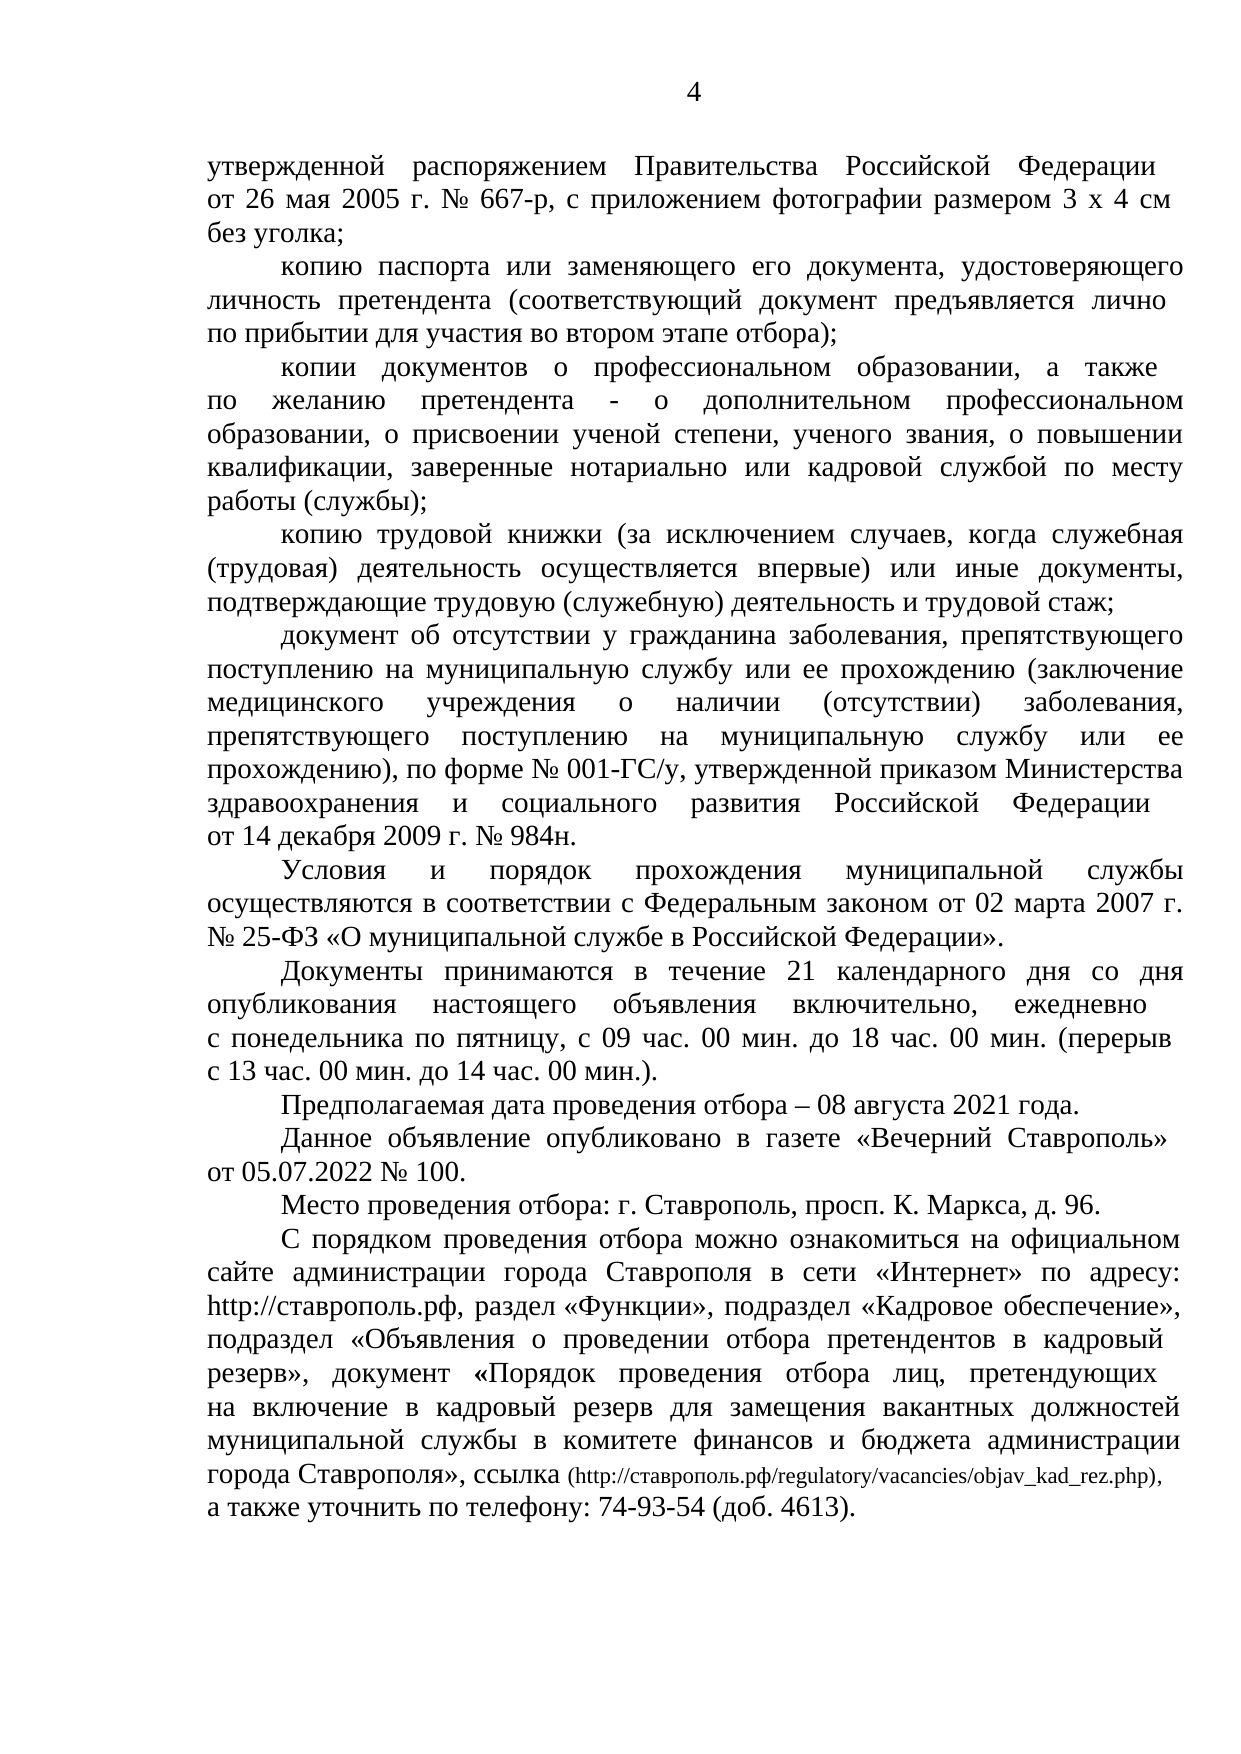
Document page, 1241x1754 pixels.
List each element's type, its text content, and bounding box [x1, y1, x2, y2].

text копии документов о профессиональном образовании, а также по желанию претендента - о дополнительном профессиональном образовании, о присвоении ученой степени, ученого звания, о повышении квалификации, заверенные нотариально или кадровой службой по месту работы (службы); [207, 349, 1184, 517]
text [207, 148, 1184, 248]
text Предполагаемая дата проведения отбора – 08 августа 2021 года. [207, 1087, 1184, 1120]
text Данное объявление опубликовано в газете «Вечерний Ставрополь» от 05.07.2022 № 100. [207, 1120, 1184, 1187]
text копию трудовой книжки (за исключением случаев, когда служебная (трудовая) деятельность осуществляется впервые) или иные документы, подтверждающие трудовую (служебную) деятельность и трудовой стаж; [207, 517, 1184, 617]
text копию паспорта или заменяющего его документа, удостоверяющего личность претендента (соответствующий документ предъявляется лично по прибытии для участия во втором этапе отбора); [207, 248, 1184, 349]
text документ об отсутствии у гражданина заболевания, препятствующего поступлению на муниципальную службу или ее прохождению (заключение медицинского учреждения о наличии (отсутствии) заболевания, препятствующего поступлению на муниципальную службу или ее прохождению), по форме № 001-ГС/у, утвержденной приказом Министерства здравоохранения и социального развития Российской Федерации от 14 декабря 2009 г. № 984н. [207, 617, 1184, 852]
text Документы принимаются в течение 21 календарного дня со дня опубликования настоящего объявления включительно, ежедневно с понедельника по пятницу, с 09 час. 00 мин. до 18 час. 00 мин. (перерыв с 13 час. 00 мин. до 14 час. 00 мин.). [207, 953, 1184, 1087]
text С порядком проведения отбора можно ознакомиться на официальном сайте администрации города Ставрополя в сети «Интернет» по адресу: http://ставрополь.рф, раздел «Функции», подраздел «Кадровое обеспечение», подраздел «Объявления о проведении отбора претендентов в кадровый резерв», документ «Порядок проведения отбора лиц, претендующих на включение в кадровый резерв для замещения вакантных должностей муниципальной службы в комитете финансов и бюджета администрации города Ставрополя», ссылка (http://ставрополь.рф/regulatory/vacancies/objav_kad_rez.php), а также уточнить по телефону: 74-93-54 (доб. 4613). [207, 1221, 1181, 1523]
text Место проведения отбора: г. Ставрополь, просп. К. Маркса, д. 96. [207, 1187, 1184, 1221]
text Условия и порядок прохождения муниципальной службы осуществляются в соответствии с Федеральным законом от 02 марта 2007 г. № 25-ФЗ «О муниципальной службе в Российской Федерации». [207, 852, 1184, 953]
